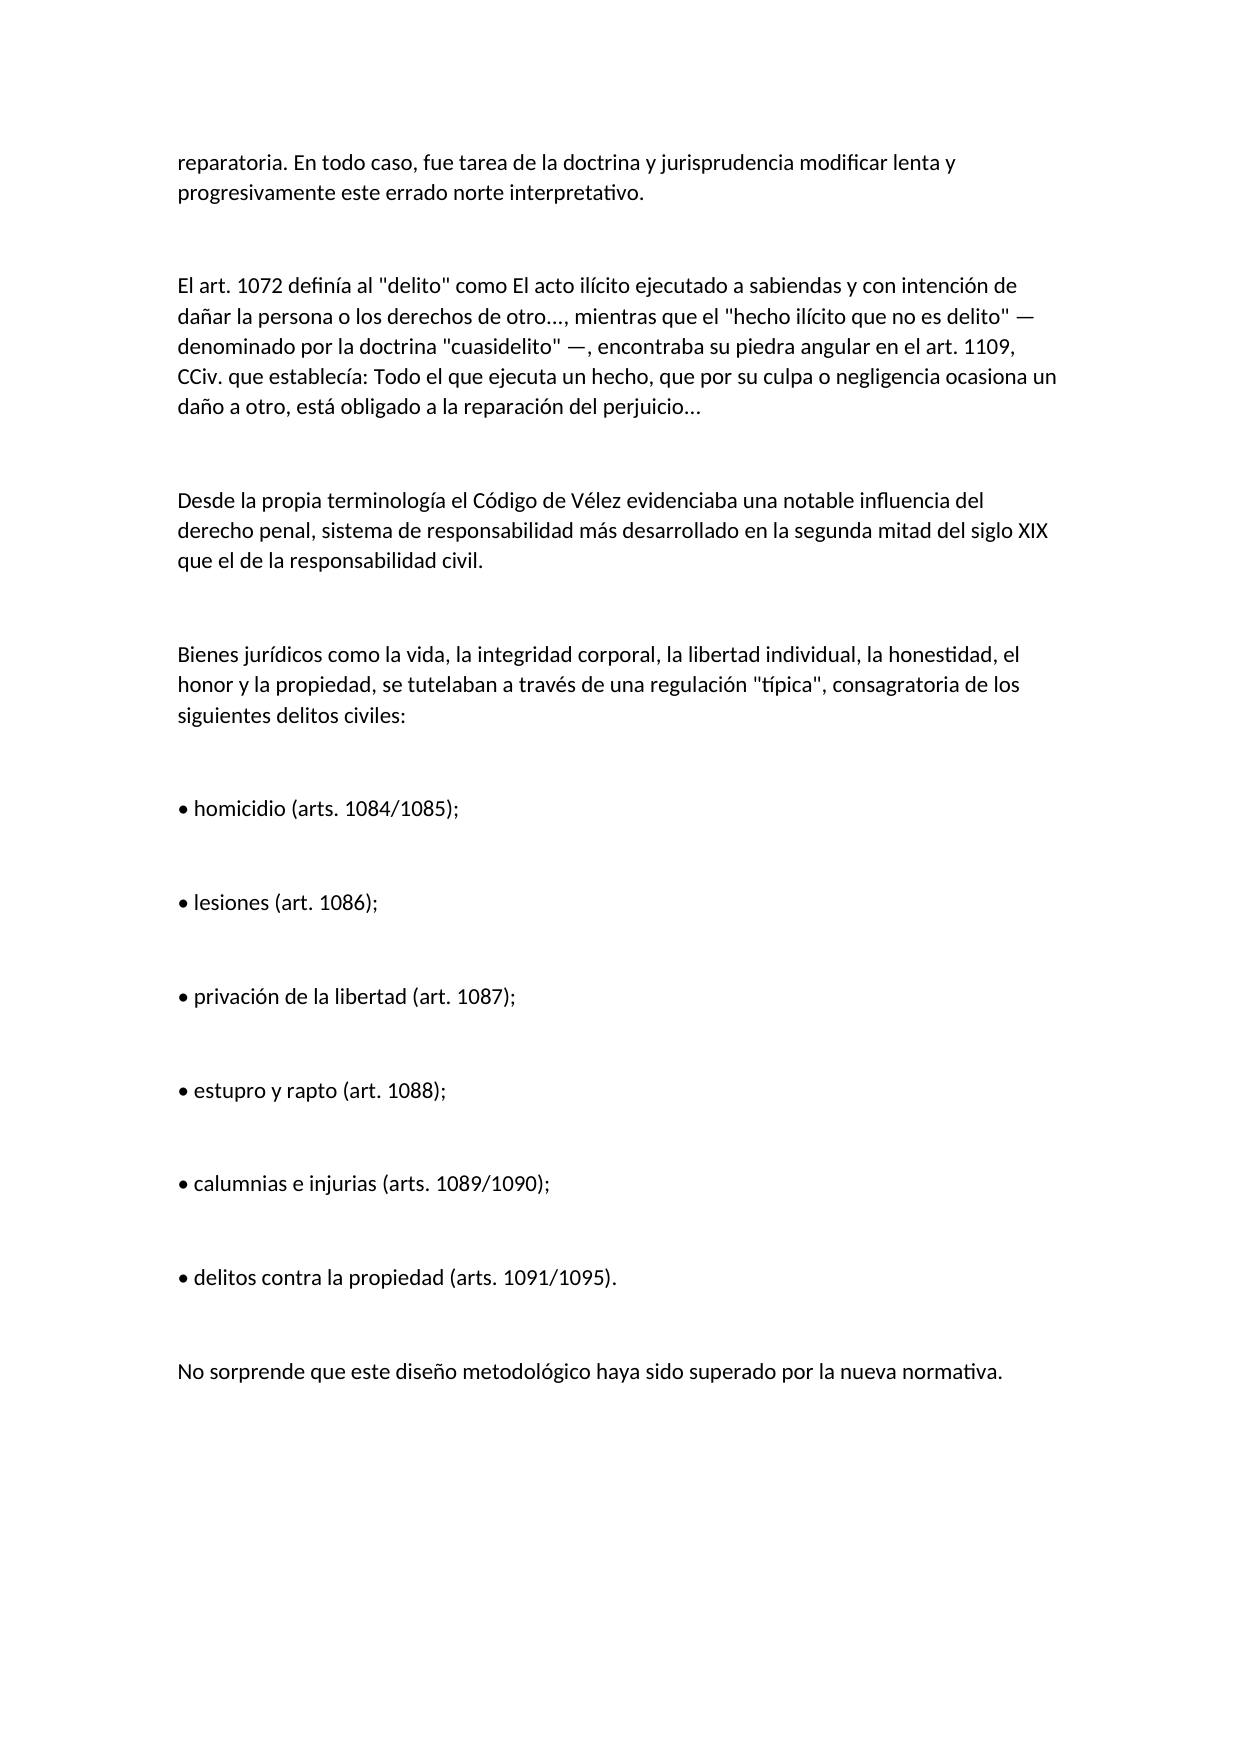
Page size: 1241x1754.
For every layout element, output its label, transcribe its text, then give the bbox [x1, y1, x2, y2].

text • estupro y rapto (art. 1088); [177, 1076, 1063, 1104]
text • calumnias e injurias (arts. 1089/1090); [177, 1169, 1063, 1197]
text • lesiones (art. 1086); [177, 888, 1063, 916]
text No sorprende que este diseño metodológico haya sido superado por la nueva normativa. [177, 1357, 1063, 1385]
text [177, 148, 1063, 206]
text • privación de la libertad (art. 1087); [177, 982, 1063, 1010]
text Bienes jurídicos como la vida, la integridad corporal, la libertad individual, la honestidad, el honor y la propiedad, se tutelaban a través de una regulación "típica", consagratoria de los siguientes delitos civiles: [177, 640, 1063, 729]
text Desde la propia terminología el Código de Vélez evidenciaba una notable influencia del derecho penal, sistema de responsabilidad más desarrollado en la segunda mitad del siglo XIX que el de la responsabilidad civil. [177, 486, 1063, 574]
text • homicidio (arts. 1084/1085); [177, 794, 1063, 822]
text • delitos contra la propiedad (arts. 1091/1095). [177, 1263, 1063, 1291]
text El art. 1072 definía al "delito" como El acto ilícito ejecutado a sabiendas y con intención de dañar la persona o los derechos de otro..., mientras que el "hecho ilícito que no es delito" —denominado por la doctrina "cuasidelito" —, encontraba su piedra angular en el art. 1109, CCiv. que establecía: Todo el que ejecuta un hecho, que por su culpa o negligencia ocasiona un daño a otro, está obligado a la reparación del perjuicio... [177, 272, 1063, 420]
